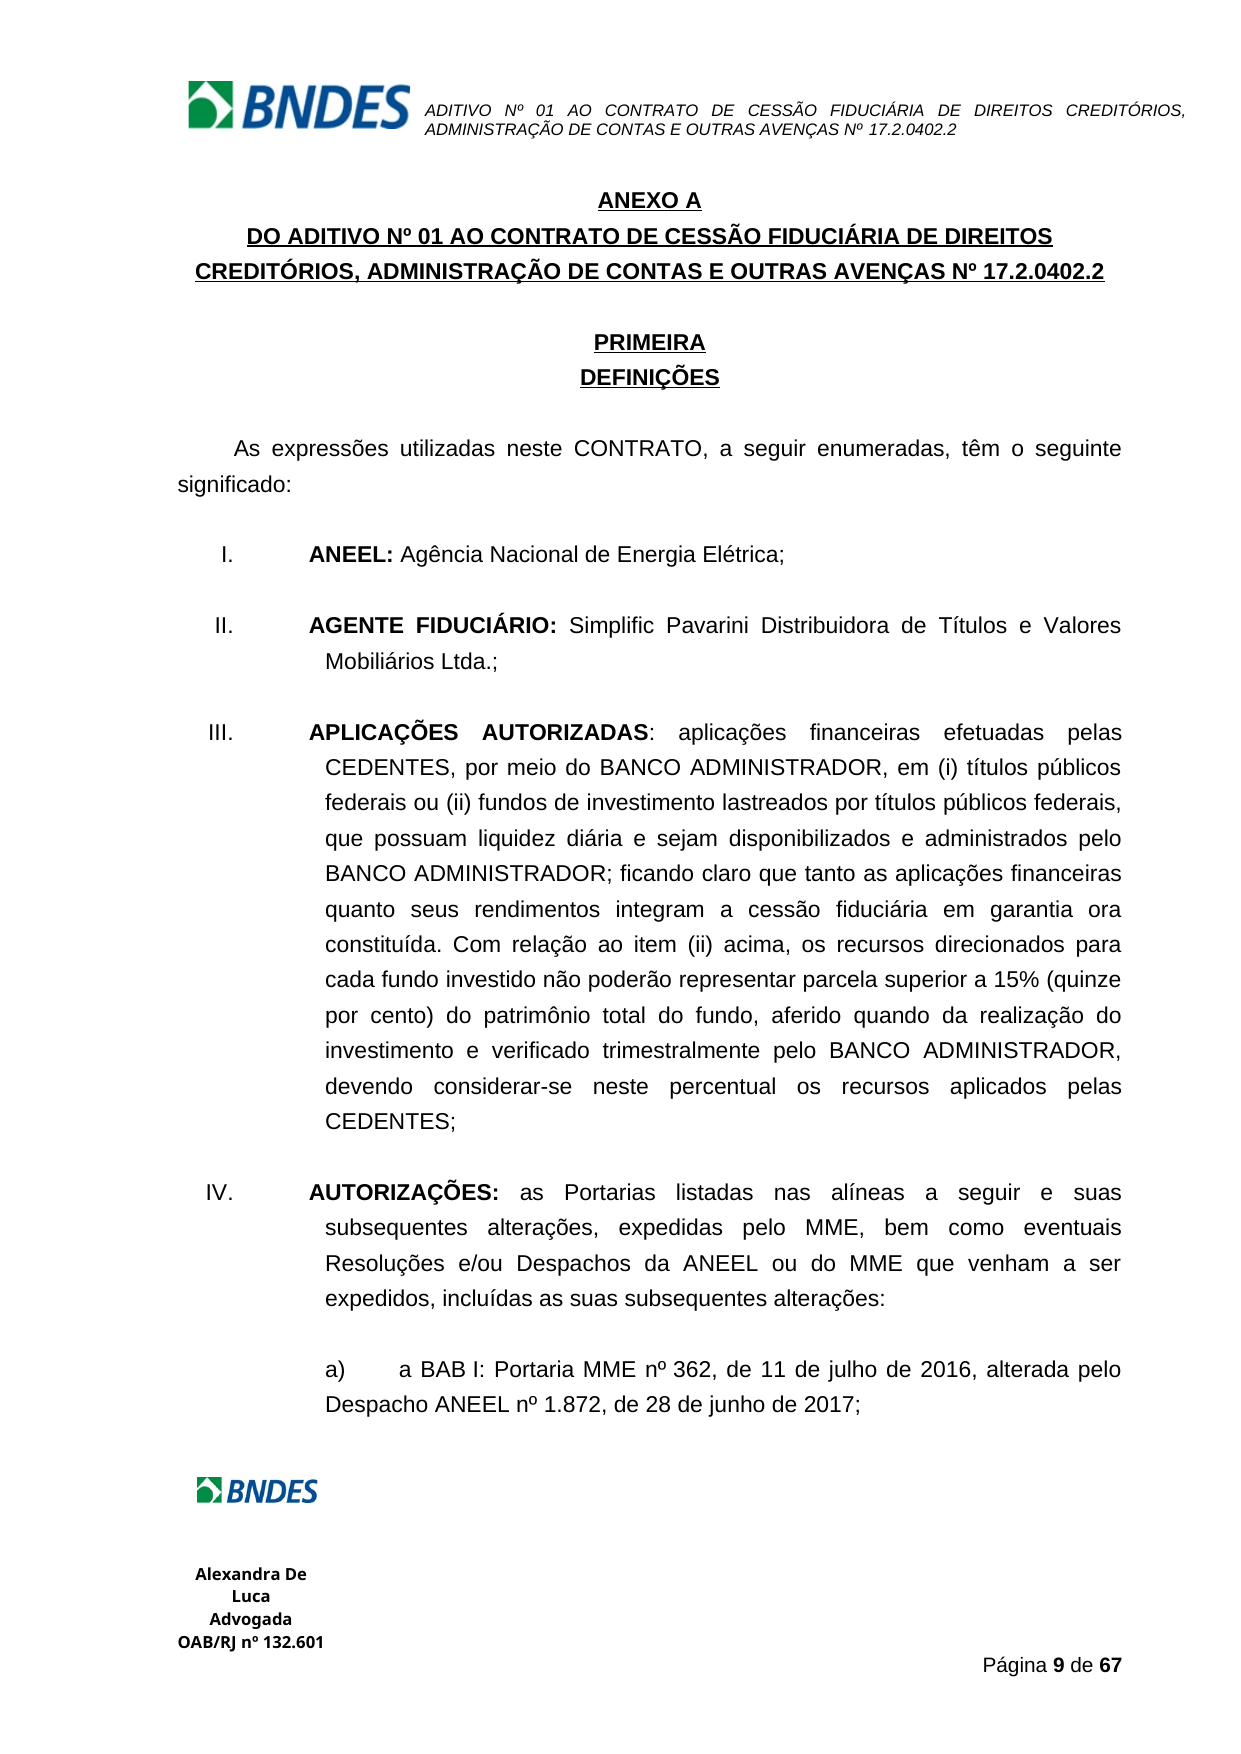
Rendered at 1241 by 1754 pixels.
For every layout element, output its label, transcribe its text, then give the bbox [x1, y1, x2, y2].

picture [197, 1477, 318, 1503]
text DO ADITIVO Nº 01 AO CONTRATO DE CESSÃO FIDUCIÁRIA DE DIREITOS CREDITÓRIOS, ADMINISTRAÇÃO DE CONTAS E OUTRAS AVENÇAS Nº 17.2.0402.2 [177, 216, 1122, 287]
list APLICAÇÕES AUTORIZADAS: aplicações financeiras efetuadas pelas CEDENTES, por meio do BANCO ADMINISTRADOR, em (i) títulos públicos federais ou (ii) fundos de investimento lastreados por títulos públicos federais, que possuam liquidez diária e sejam disponibilizados e administrados pelo BANCO ADMINISTRADOR; ficando claro que tanto as aplicações financeiras quanto seus rendimentos integram a cessão fiduciária em garantia ora constituída. Com relação ao item (ii) acima, os recursos direcionados para cada fundo investido não poderão representar parcela superior a 15% (quinze por cento) do patrimônio total do fundo, aferido quando da realização do investimento e verificado trimestralmente pelo BANCO ADMINISTRADOR, devendo considerar-se neste percentual os recursos aplicados pelas CEDENTES; [233, 712, 1122, 1137]
list AUTORIZAÇÕES: as Portarias listadas nas alíneas a seguir e suas subsequentes alterações, expedidas pelo MME, bem como eventuais Resoluções e/ou Despachos da ANEEL ou do MME que venham a ser expedidos, incluídas as suas subsequentes alterações: [233, 1172, 1122, 1314]
text PRIMEIRA [177, 322, 1122, 357]
picture [188, 81, 411, 129]
text As expressões utilizadas neste CONTRATO, a seguir enumeradas, têm o seguinte significado: [177, 428, 1122, 499]
list AGENTE FIDUCIÁRIO: Simplific Pavarini Distribuidora de Títulos e Valores Mobiliários Ltda.; [233, 605, 1122, 676]
list ANEEL: Agência Nacional de Energia Elétrica; [233, 534, 1122, 570]
text DEFINIÇÕES [177, 357, 1122, 393]
list a BAB I: Portaria MME nº 362, de 11 de julho de 2016, alterada pelo Despacho ANEEL nº 1.872, de 28 de junho de 2017; [325, 1349, 1122, 1420]
text ANEXO A [177, 180, 1122, 216]
